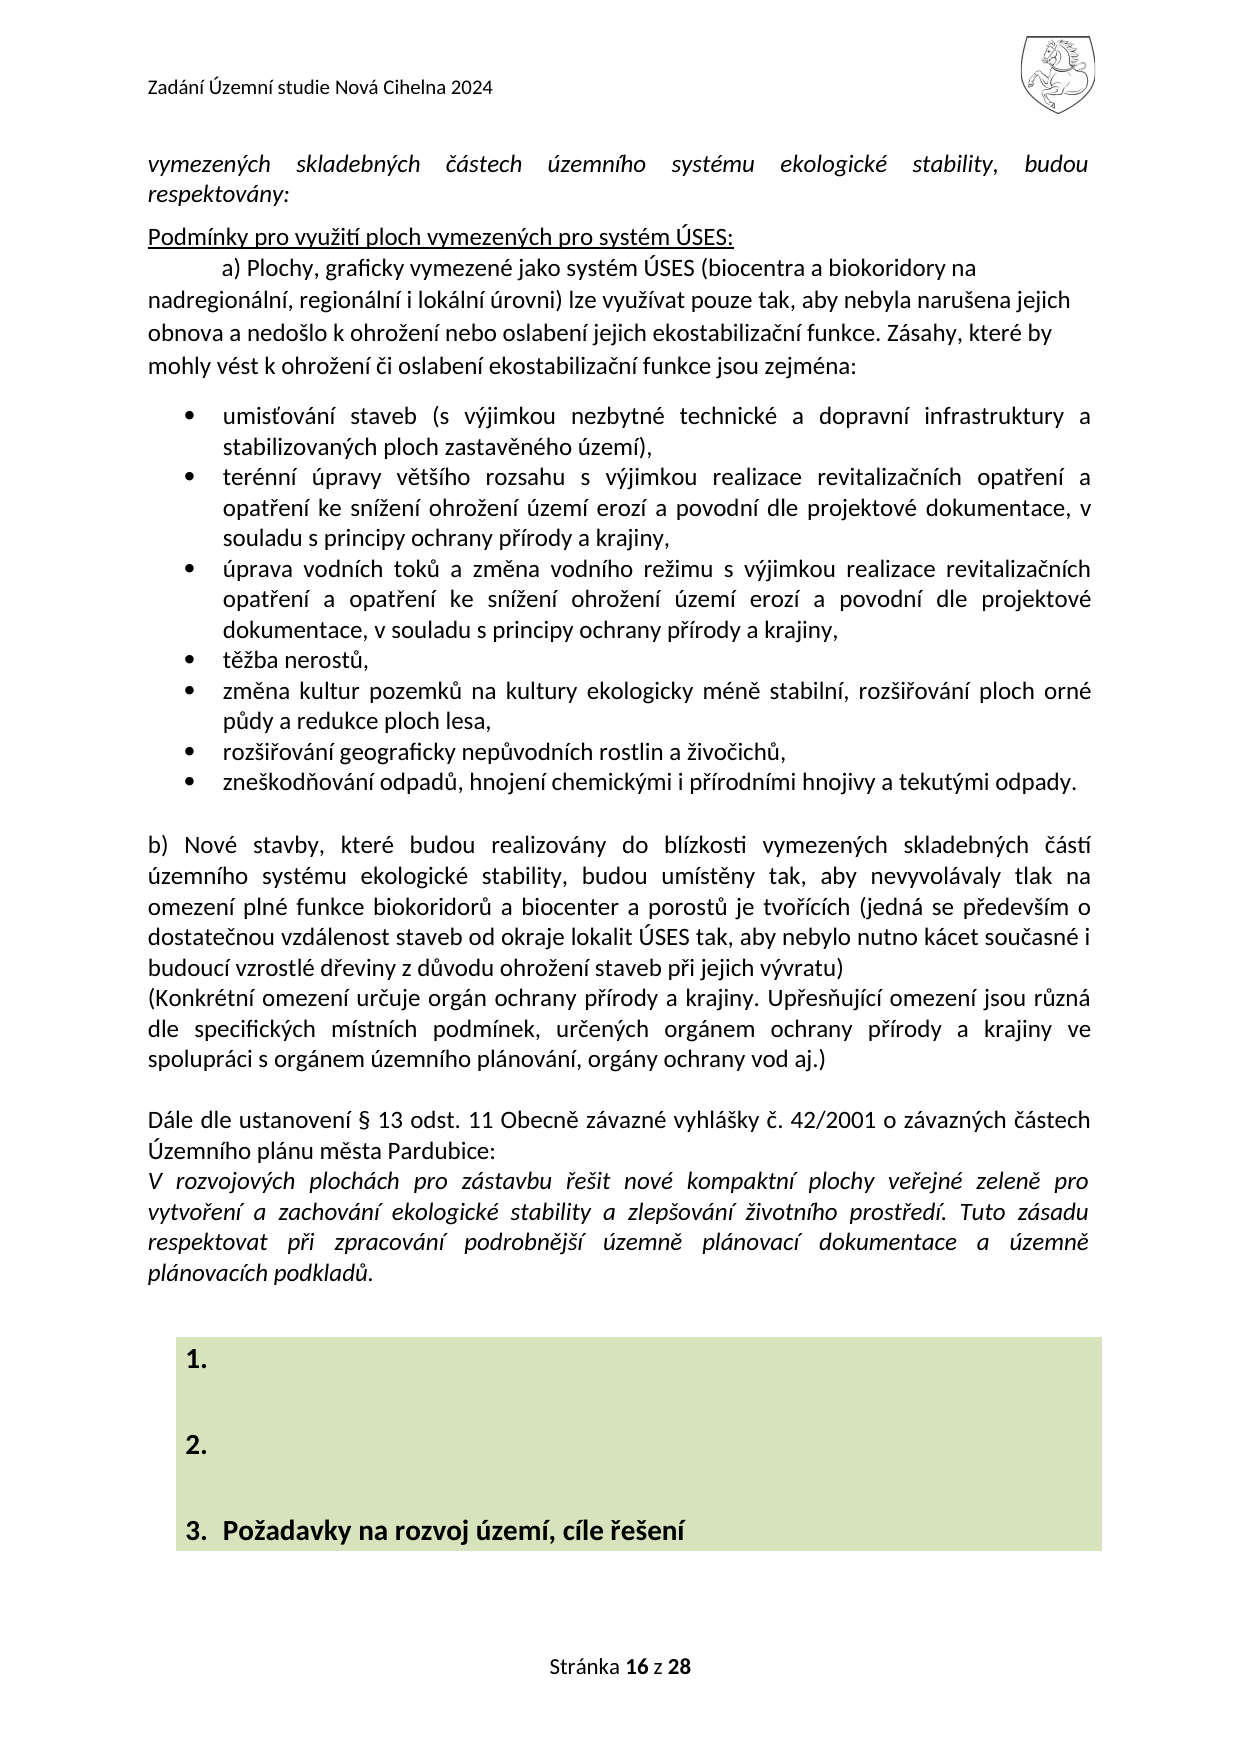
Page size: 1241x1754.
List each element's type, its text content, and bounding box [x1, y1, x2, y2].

list těžba nerostů, [185, 644, 1092, 675]
list a) Plochy, graficky vymezené jako systém ÚSES (biocentra a biokoridory na nadregionální, regionální i lokální úrovni) lze využívat pouze tak, aby nebyla narušena jejich obnova a nedošlo k ohrožení nebo oslabení jejich ekostabilizační funkce. Zásahy, které by mohly vést k ohrožení či oslabení ekostabilizační funkce jsou zejména: [148, 252, 1092, 381]
text Podmínky pro využití ploch vymezených pro systém ÚSES: [148, 221, 1092, 252]
list úprava vodních toků a změna vodního režimu s výjimkou realizace revitalizačních opatření a opatření ke snížení ohrožení území erozí a povodní dle projektové dokumentace, v souladu s principy ochrany přírody a krajiny, [185, 553, 1092, 644]
text (Konkrétní omezení určuje orgán ochrany přírody a krajiny. Upřesňující omezení jsou různá dle specifických místních podmínek, určených orgánem ochrany přírody a krajiny ve spolupráci s orgánem územního plánování, orgány ochrany vod aj.) [148, 982, 1092, 1074]
list umisťování staveb (s výjimkou nezbytné technické a dopravní infrastruktury a stabilizovaných ploch zastavěného území), [185, 400, 1092, 461]
subtitle Požadavky na rozvoj území, cíle řešení [177, 1509, 1101, 1549]
text b) Nové stavby, které budou realizovány do blízkosti vymezených skladebných částí územního systému ekologické stability, budou umístěny tak, aby nevyvolávaly tlak na omezení plné funkce biokoridorů a biocenter a porostů je tvořících (jedná se především o dostatečnou vzdálenost staveb od okraje lokalit ÚSES tak, aby nebylo nutno kácet současné i budoucí vzrostlé dřeviny z důvodu ohrožení staveb při jejich vývratu) [148, 830, 1092, 982]
list terénní úpravy většího rozsahu s výjimkou realizace revitalizačních opatření a opatření ke snížení ohrožení území erozí a povodní dle projektové dokumentace, v souladu s principy ochrany přírody a krajiny, [185, 461, 1092, 553]
list rozšiřování geograficky nepůvodních rostlin a živočichů, [185, 736, 1092, 766]
list změna kultur pozemků na kultury ekologicky méně stabilní, rozšiřování ploch orné půdy a redukce ploch lesa, [185, 675, 1092, 736]
list zneškodňování odpadů, hnojení chemickými i přírodními hnojivy a tekutými odpady. [185, 766, 1092, 797]
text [148, 148, 1092, 209]
text V rozvojových plochách pro zástavbu řešit nové kompaktní plochy veřejné zeleně pro vytvoření a zachování ekologické stability a zlepšování životního prostředí. Tuto zásadu respektovat při zpracování podrobnější územně plánovací dokumentace a územně plánovacích podkladů. [148, 1165, 1092, 1287]
text Dále dle ustanovení § 13 odst. 11 Obecně závazné vyhlášky č. 42/2001 o závazných částech Územního plánu města Pardubice: [148, 1104, 1092, 1165]
